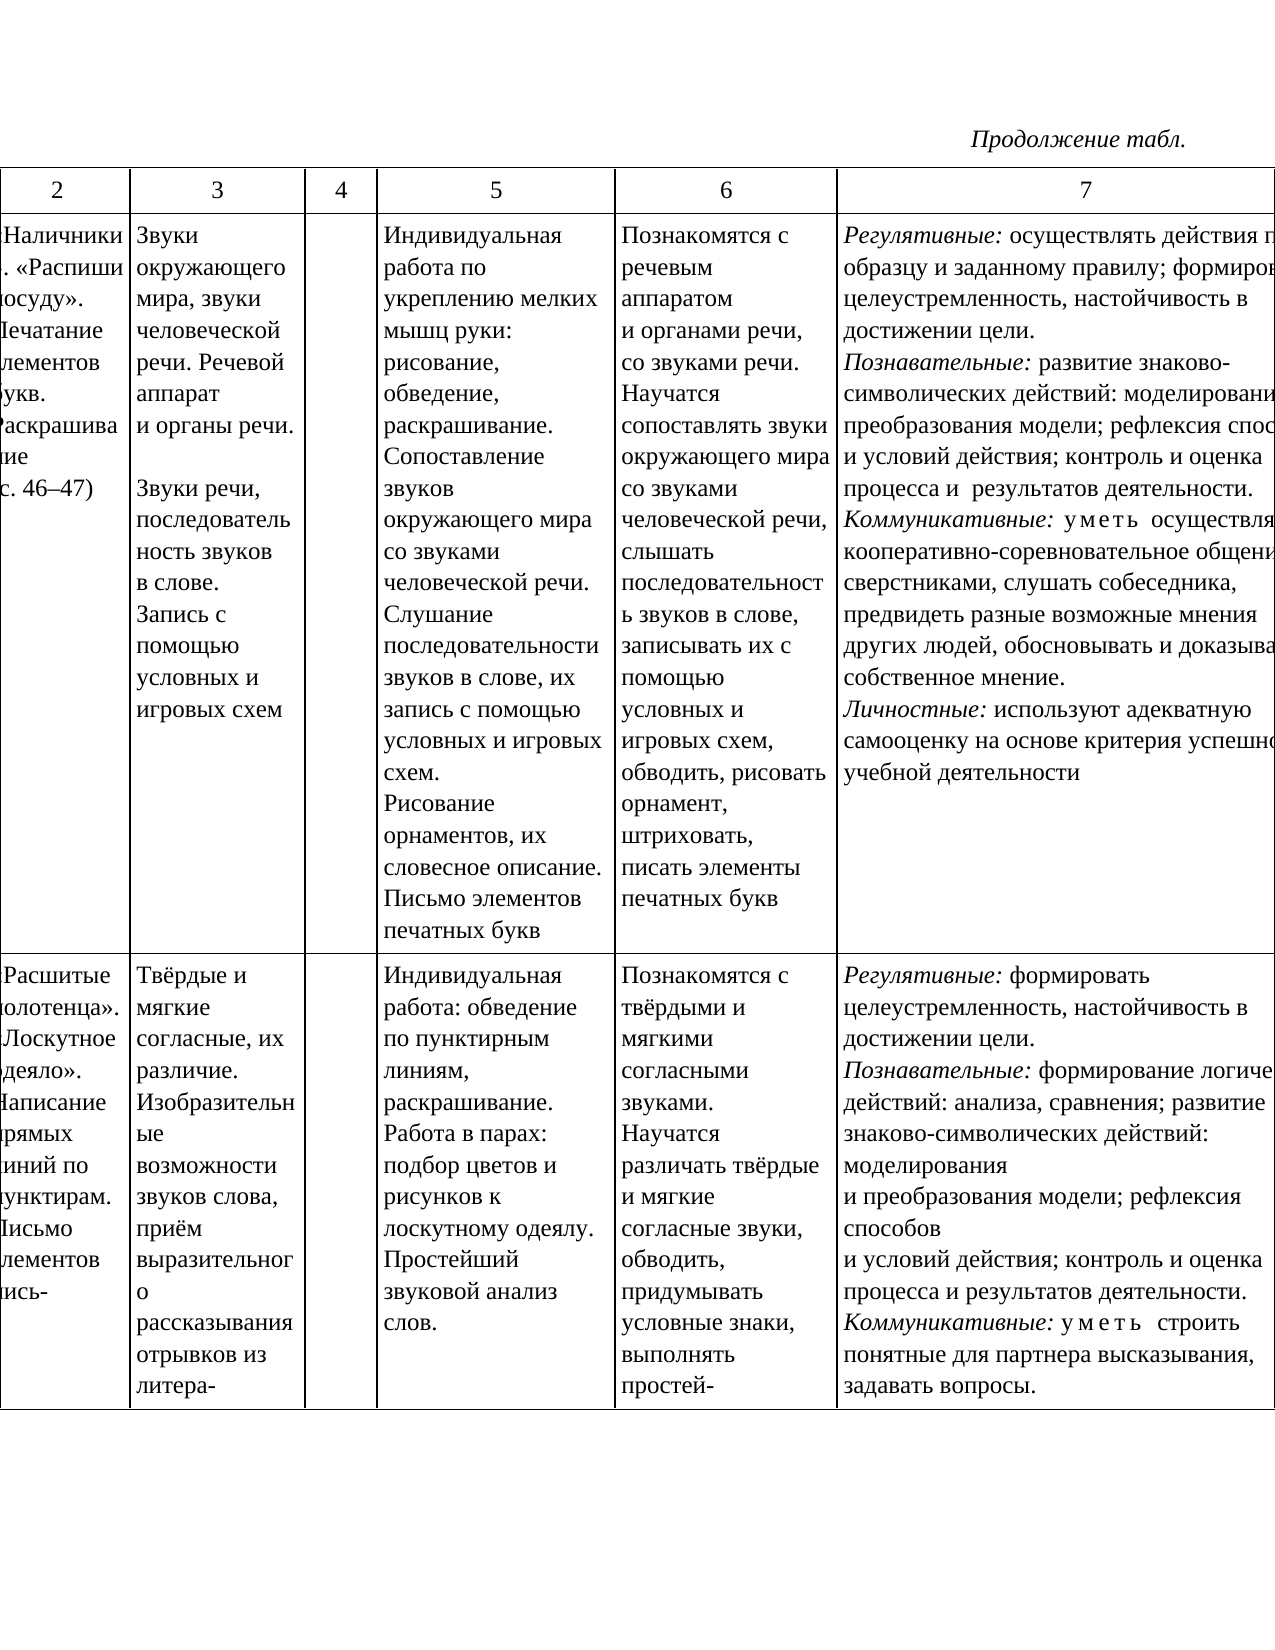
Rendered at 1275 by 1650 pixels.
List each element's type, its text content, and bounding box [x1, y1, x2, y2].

table_header 7 [838, 168, 1275, 212]
text Продолжение табл. [177, 124, 1186, 153]
table_cell [306, 214, 376, 952]
table_cell «Наличники». «Распиши посуду». Печатание элементов букв. Раскрашивание (с. 46–47) [1, 214, 129, 952]
table_header 5 [378, 168, 615, 212]
table_cell Регулятивные: осуществлять действия по образцу и заданному правилу; формировать целеустремленность, настойчивость в достижении цели. Познавательные: развитие знаково-символических действий: моделирования и преобразования модели; рефлексия способов и условий действия; контроль и оценка процесса и результатов деятельности. Коммуникативные: уметь осуществлять кооперативно-соревновательное общение со сверстниками, слушать собеседника, предвидеть разные возможные мнения других людей, обосновывать и доказывать собственное мнение. Личностные: используют адекватную самооценку на основе критерия успешности учебной деятельности [838, 214, 1274, 952]
table_cell Звуки окружающего мира, звуки человеческой речи. Речевой аппарат и органы речи. Звуки речи, последовательность звуков в слове. Запись с помощью условных и игровых схем [131, 214, 304, 952]
table_cell «Расшитые полотенца». «Лоскутное одеяло». Написание прямых линий по пунктирам. Письмо элементов пись- [1, 954, 129, 1408]
table_cell Индивидуальная работа: обведение по пунктирным линиям, раскрашивание. Работа в парах: подбор цветов и рисунков к лоскутному одеялу. простейший звуковой анализ слов. [378, 954, 614, 1408]
table_cell Регулятивные: формировать целеустремленность, настойчивость в достижении цели. Познавательные: формирование логических действий: анализа, сравнения; развитие знаково-символических действий: моделирования и преобразования модели; рефлексия способов и условий действия; контроль и оценка процесса и результатов деятельности. Коммуникативные: уметь строить понятные для партнера высказывания, задавать вопросы. [838, 954, 1274, 1408]
table_cell Индивидуальная работа по укреплению мелких мышц руки: рисование, обведение, раскрашивание. Сопоставление звуков окружающего мира со звуками человеческой речи. Слушание последовательности звуков в слове, их запись с помощью условных и игровых схем. Рисование орнаментов, их словесное описание. Письмо элементов печатных букв [378, 214, 614, 952]
table_header 3 [131, 168, 305, 212]
table_header 6 [616, 168, 837, 212]
table_header 2 [1, 168, 130, 212]
table_cell твёрдые и мягкие согласные, их различие. Изобразительные возможности звуков слова, приём выразительного рассказывания отрывков из литера- [131, 954, 304, 1408]
table_cell Познакомятся с твёрдыми и мягкими согласными звуками. Научатся различать твёрдые и мягкие согласные звуки, обводить, придумывать условные знаки, выполнять простей- [616, 954, 836, 1408]
table_header 4 [306, 168, 377, 212]
table_cell Познакомятся с речевым аппаратом и органами речи, со звуками речи. Научатся сопоставлять звуки окружающего мира со звуками человеческой речи, слышать последовательность звуков в слове, записывать их с помощью условных и игровых схем, обводить, рисовать орнамент, штриховать, писать элементы печатных букв [616, 214, 836, 952]
table_cell [306, 954, 376, 1408]
